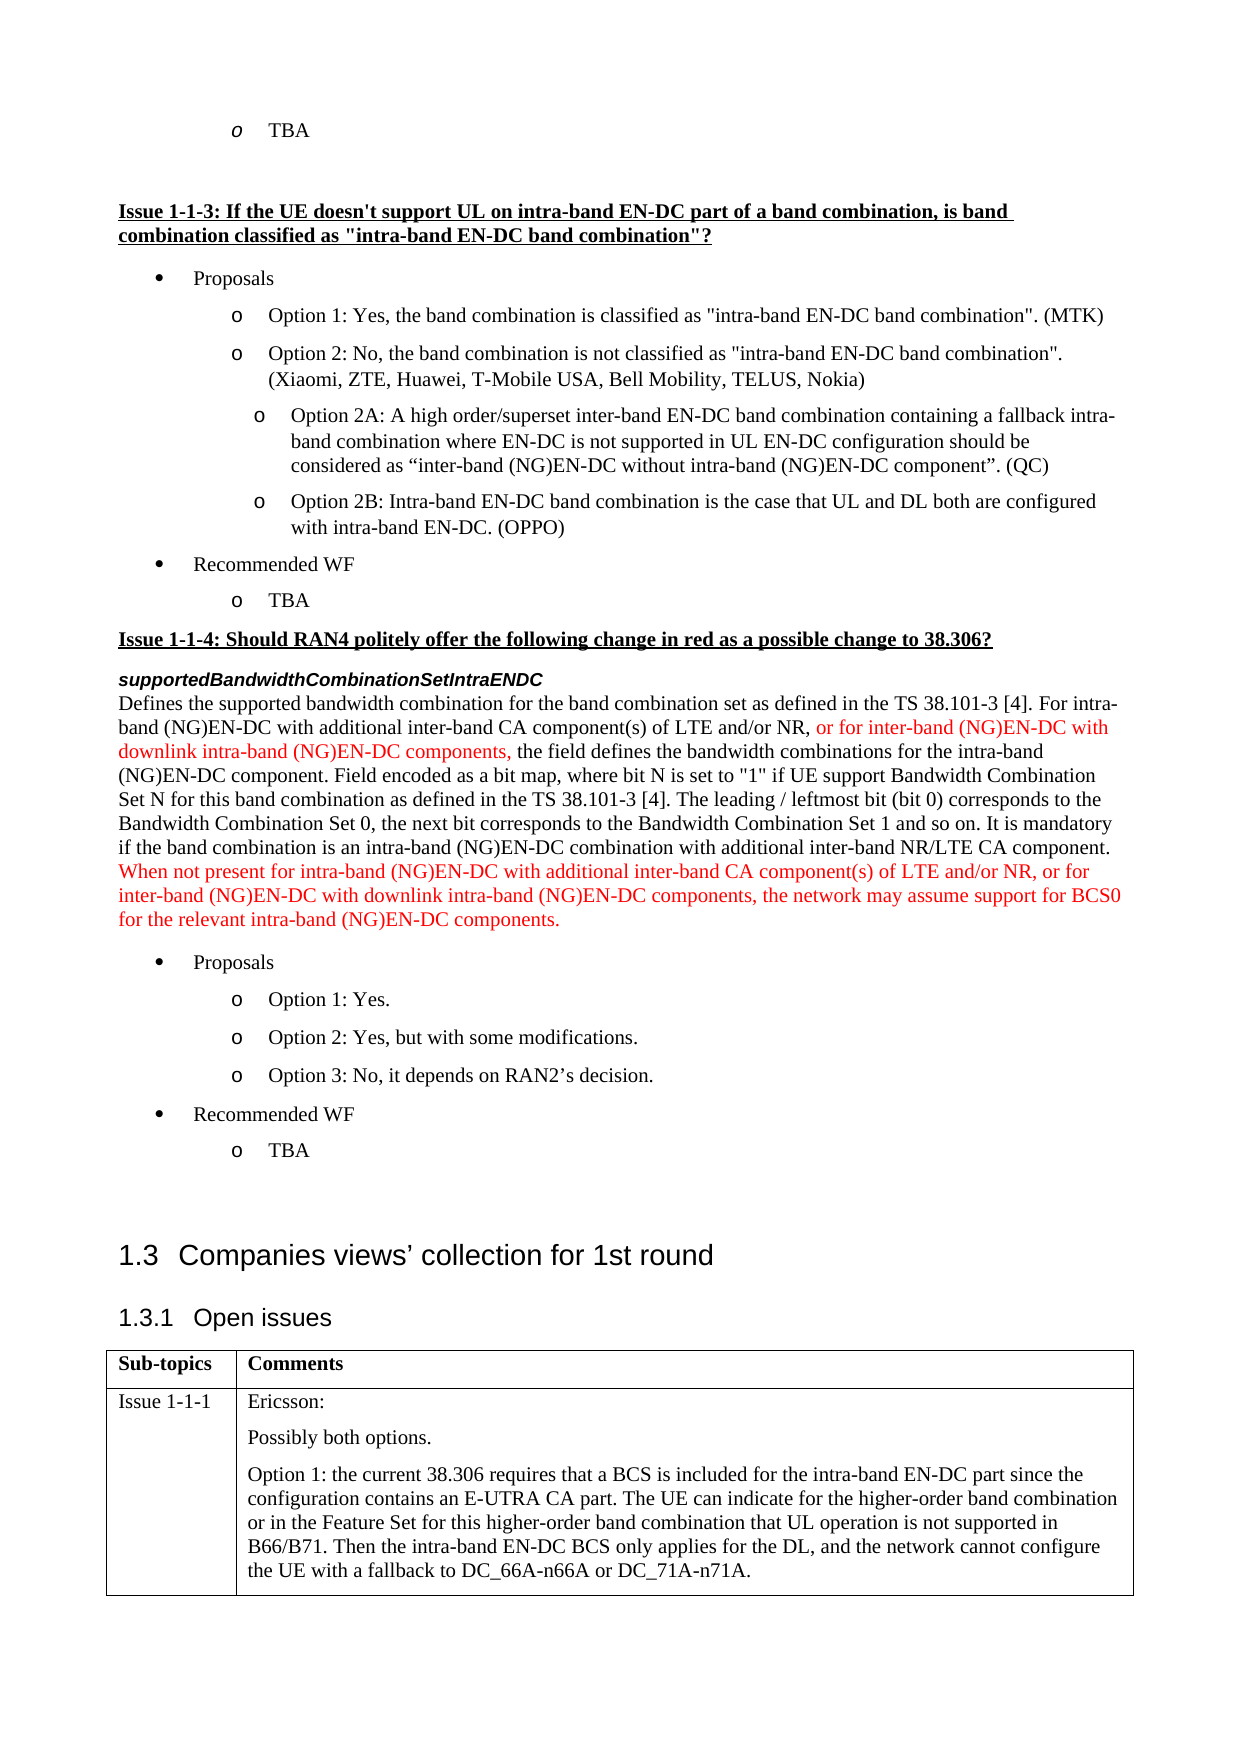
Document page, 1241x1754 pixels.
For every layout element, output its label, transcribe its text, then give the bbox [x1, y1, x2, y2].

list Recommended WF [156, 1101, 1122, 1126]
list Option 2: No, the band combination is not classified as "intra-band EN-DC band combination". (Xiaomi, ZTE, Huawei, T-Mobile USA, Bell Mobility, TELUS, Nokia) [231, 341, 1122, 391]
list Option 2B: Intra-band EN-DC band combination is the case that UL and DL both are configured with intra-band EN-DC. (OPPO) [253, 489, 1122, 539]
text Issue 1-1-4: Should RAN4 politely offer the following change in red as a possible change to 38.306? [118, 626, 1122, 651]
table_header Sub-topics [107, 1351, 236, 1388]
subtitle Open issues [118, 1303, 1122, 1331]
text supportedBandwidthCombinationSetIntraENDC [118, 669, 1122, 691]
table_cell Issue 1-1-1 [107, 1389, 236, 1595]
text Defines the supported bandwidth combination for the band combination set as defined in the TS 38.101-3 [4]. For intra-band (NG)EN-DC with additional inter-band CA component(s) of LTE and/or NR, or for inter-band (NG)EN-DC with downlink intra-band (NG)EN-DC components, the field defines the bandwidth combinations for the intra-band (NG)EN-DC component. Field encoded as a bit map, where bit N is set to "1" if UE support Bandwidth Combination Set N for this band combination as defined in the TS 38.101-3 [4]. The leading / leftmost bit (bit 0) corresponds to the Bandwidth Combination Set 0, the next bit corresponds to the Bandwidth Combination Set 1 and so on. It is mandatory if the band combination is an intra-band (NG)EN-DC combination with additional inter-band NR/LTE CA component. When not present for intra-band (NG)EN-DC with additional inter-band CA component(s) of LTE and/or NR, or for inter-band (NG)EN-DC with downlink intra-band (NG)EN-DC components, the network may assume support for BCS0 for the relevant intra-band (NG)EN-DC components. [118, 691, 1122, 931]
list Option 2A: A high order/superset inter-band EN-DC band combination containing a fallback intra-band combination where EN-DC is not supported in UL EN-DC configuration should be considered as “inter-band (NG)EN-DC without intra-band (NG)EN-DC component”. (QC) [253, 403, 1122, 477]
list TBA [231, 118, 1122, 144]
list Option 2: Yes, but with some modifications. [231, 1025, 1122, 1051]
list Option 3: No, it depends on RAN2’s decision. [231, 1063, 1122, 1089]
list Proposals [156, 950, 1122, 974]
list Option 1: Yes, the band combination is classified as "intra-band EN-DC band combination". (MTK) [231, 302, 1122, 328]
list Recommended WF [156, 552, 1122, 576]
list TBA [231, 588, 1122, 614]
table_header Comments [237, 1351, 1133, 1388]
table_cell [237, 1389, 1133, 1595]
list TBA [231, 1138, 1122, 1164]
text Issue 1-1-3: If the UE doesn't support UL on intra-band EN-DC part of a band combination, is band combination classified as "intra-band EN-DC band combination"? [118, 199, 1122, 247]
list Proposals [156, 266, 1122, 290]
subtitle Companies views’ collection for 1st round [118, 1238, 1122, 1271]
list Option 1: Yes. [231, 987, 1122, 1012]
